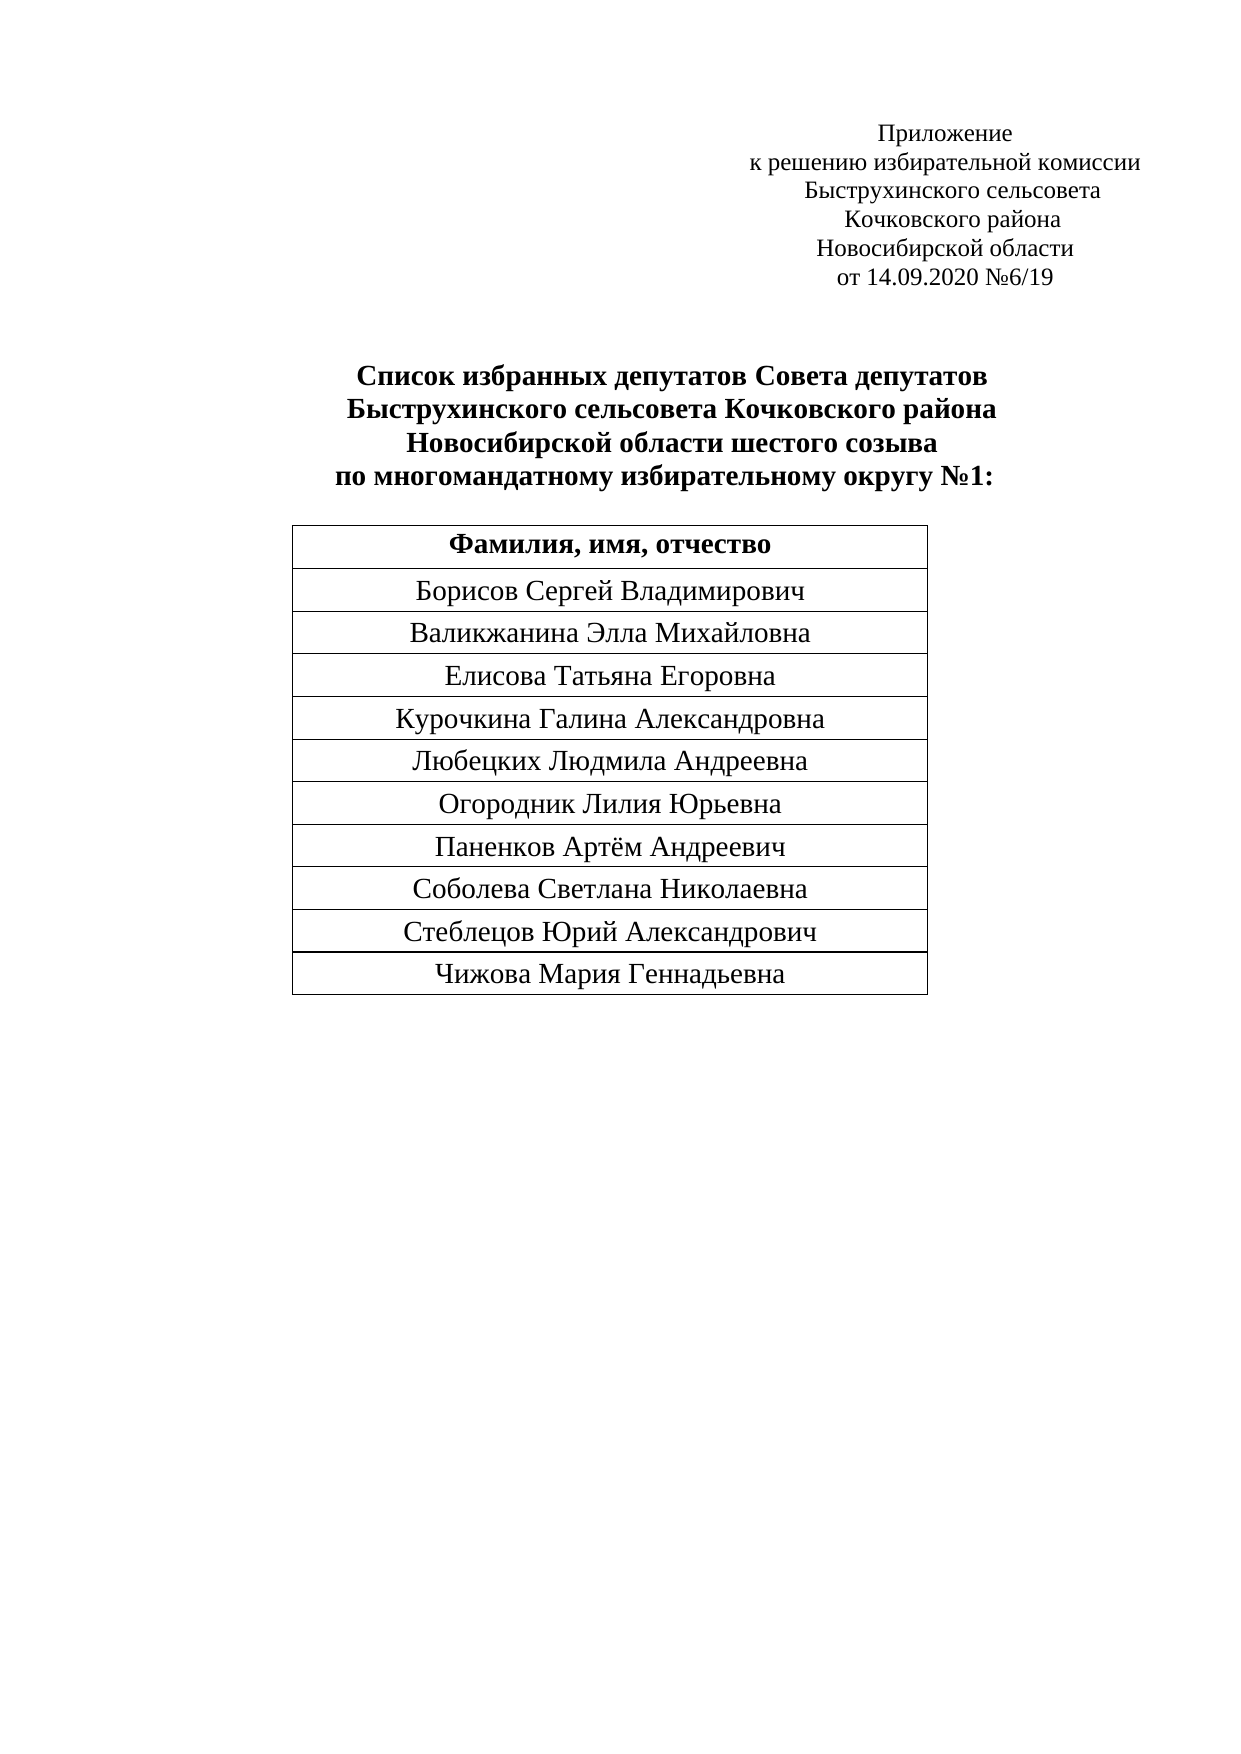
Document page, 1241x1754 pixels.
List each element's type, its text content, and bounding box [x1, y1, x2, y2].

text Быструхинского сельсовета Кочковского района [162, 391, 1181, 425]
text к решению избирательной комиссии [738, 147, 1152, 176]
table_cell Борисов Сергей Владимирович [293, 569, 927, 611]
table_cell Курочкина Галина Александровна [293, 697, 927, 738]
table_cell Огородник Лилия Юрьевна [293, 782, 927, 824]
text по многомандатному избирательному округу №1: [177, 458, 1152, 492]
table_cell Чижова Мария Геннадьевна [293, 953, 927, 994]
table_cell Валикжанина Элла Михайловна [293, 612, 927, 653]
text Новосибирской области шестого созыва [162, 425, 1181, 458]
text от 14.09.2020 №6/19 [738, 262, 1152, 291]
text Приложение [738, 118, 1152, 147]
text Быструхинского сельсовета [738, 176, 1167, 204]
table_cell Стеблецов Юрий Александрович [293, 910, 927, 951]
text Кочковского района [738, 204, 1167, 233]
table_cell Паненков Артём Андреевич [293, 825, 927, 866]
table_cell Соболева Светлана Николаевна [293, 867, 927, 909]
table_cell Елисова Татьяна Егоровна [293, 654, 927, 696]
table_cell Любецких Людмила Андреевна [293, 740, 927, 781]
text Новосибирской области [738, 233, 1152, 262]
table_header Фамилия, имя, отчество [293, 526, 927, 568]
text Список избранных депутатов Совета депутатов [162, 358, 1181, 391]
